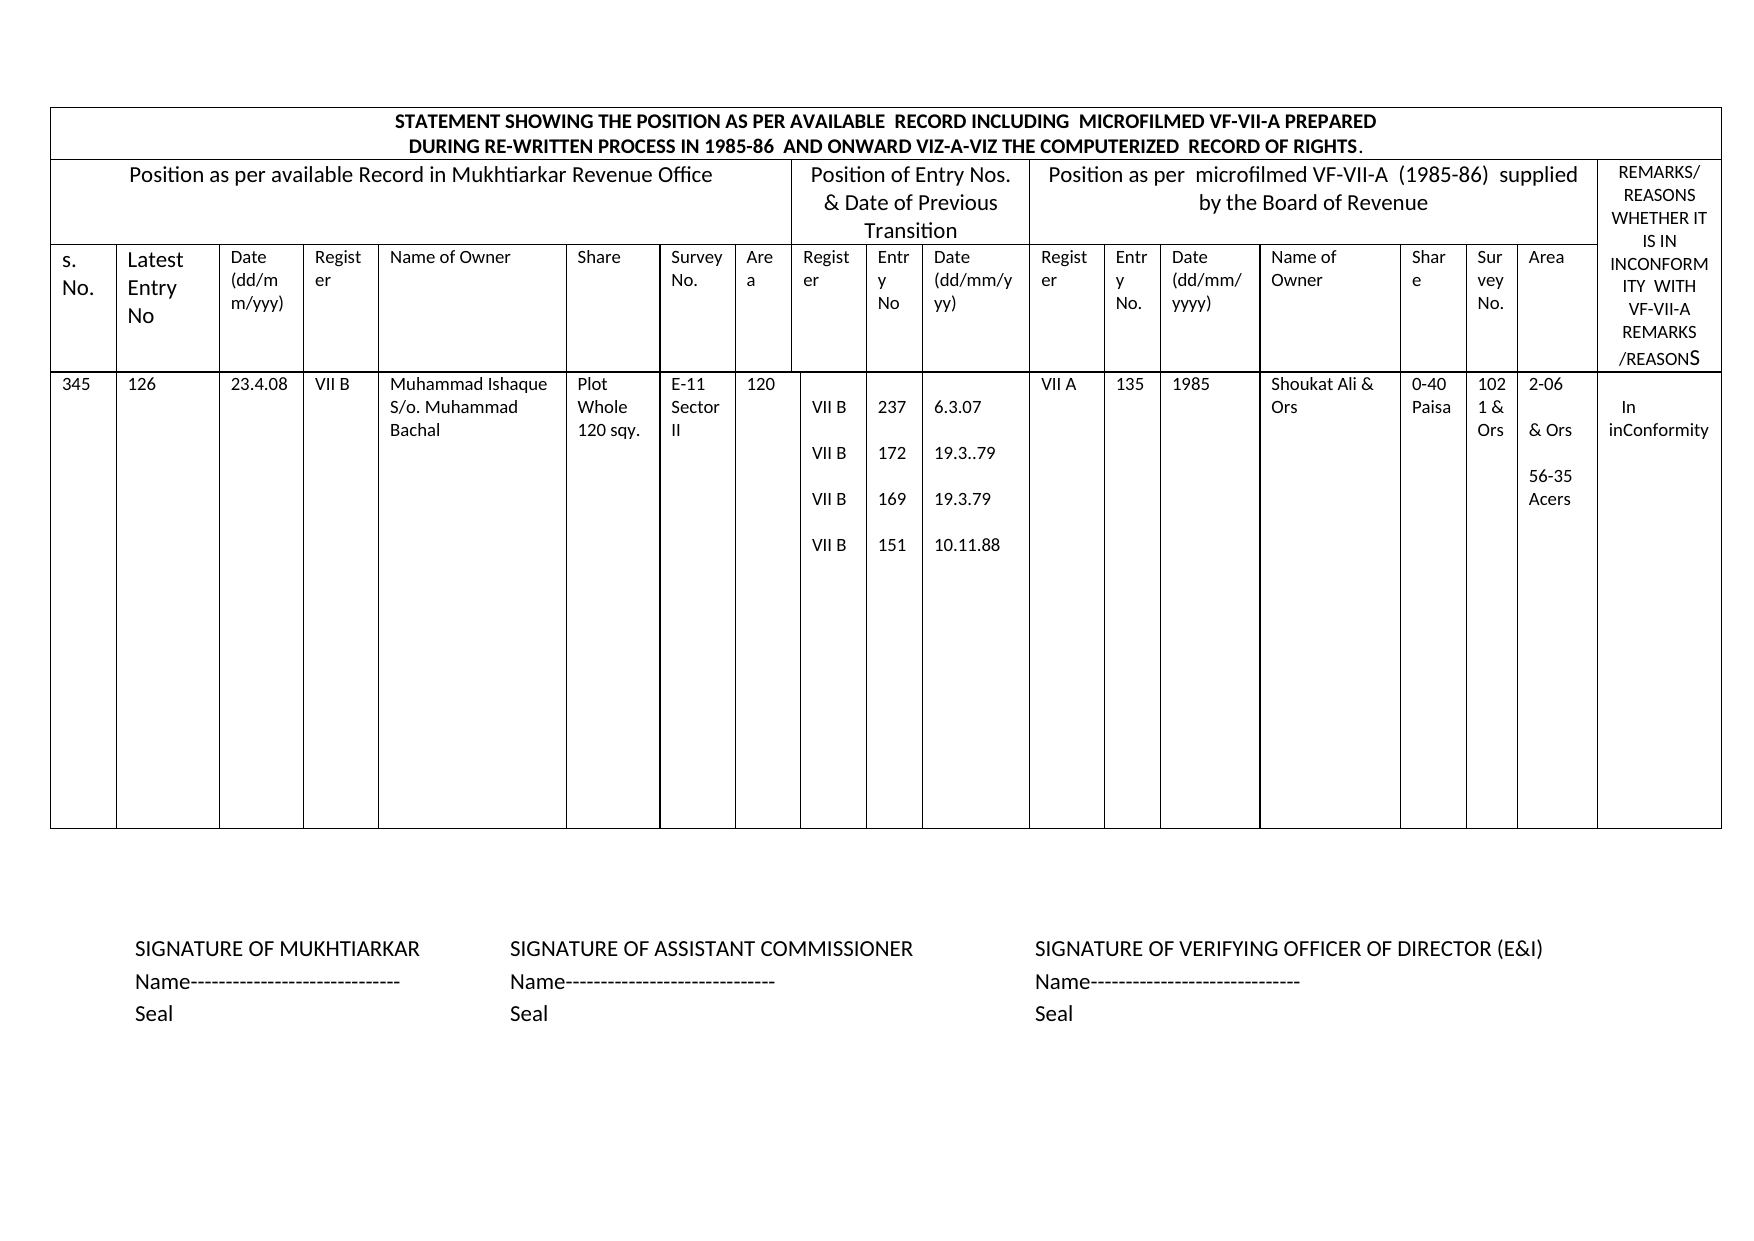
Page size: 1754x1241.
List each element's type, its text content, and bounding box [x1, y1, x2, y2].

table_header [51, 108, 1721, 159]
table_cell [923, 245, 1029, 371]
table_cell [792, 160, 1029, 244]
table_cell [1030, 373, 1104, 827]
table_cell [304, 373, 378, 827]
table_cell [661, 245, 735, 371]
text Seal Seal Seal [135, 999, 1716, 1027]
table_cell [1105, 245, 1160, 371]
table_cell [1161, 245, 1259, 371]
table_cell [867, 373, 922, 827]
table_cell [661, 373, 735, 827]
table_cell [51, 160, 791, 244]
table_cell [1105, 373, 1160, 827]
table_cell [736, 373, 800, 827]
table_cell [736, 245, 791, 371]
text Name------------------------------ Name------------------------------ Name------------------------------ [135, 967, 1716, 995]
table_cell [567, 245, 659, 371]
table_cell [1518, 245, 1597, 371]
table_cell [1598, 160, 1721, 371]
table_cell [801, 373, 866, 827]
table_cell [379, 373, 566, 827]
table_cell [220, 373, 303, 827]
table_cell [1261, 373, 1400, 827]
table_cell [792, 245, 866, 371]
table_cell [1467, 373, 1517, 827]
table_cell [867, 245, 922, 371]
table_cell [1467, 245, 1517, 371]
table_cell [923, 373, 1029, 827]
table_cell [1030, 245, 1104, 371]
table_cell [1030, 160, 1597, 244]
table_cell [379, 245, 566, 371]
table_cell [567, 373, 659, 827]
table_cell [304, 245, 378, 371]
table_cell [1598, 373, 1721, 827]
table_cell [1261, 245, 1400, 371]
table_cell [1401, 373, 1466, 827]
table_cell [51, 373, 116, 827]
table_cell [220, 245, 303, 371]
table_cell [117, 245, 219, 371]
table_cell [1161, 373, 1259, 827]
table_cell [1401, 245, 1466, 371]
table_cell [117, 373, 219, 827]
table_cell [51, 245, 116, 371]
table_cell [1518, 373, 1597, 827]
text SIGNATURE OF MUKHTIARKAR SIGNATURE OF ASSISTANT COMMISSIONER SIGNATURE OF VERIFYING OFFICER OF DIRECTOR (E&I) [135, 934, 1716, 963]
